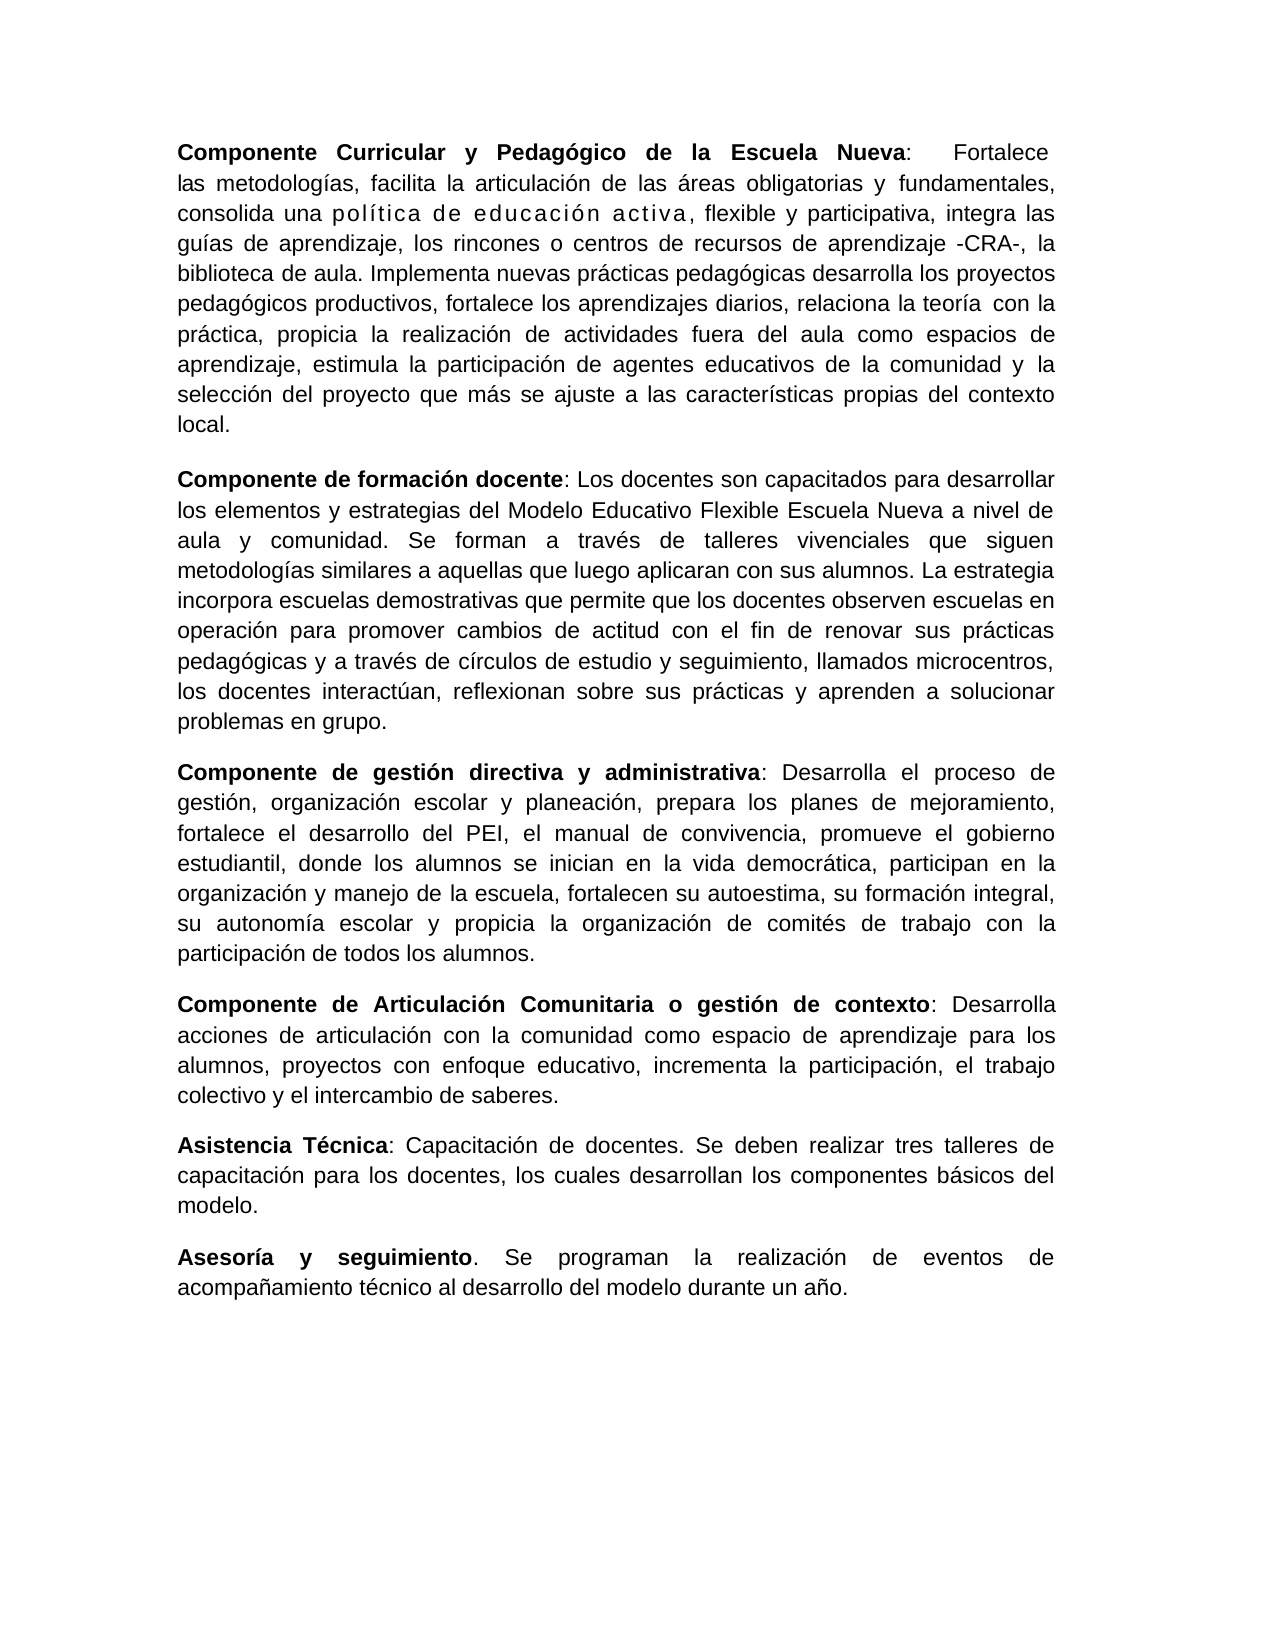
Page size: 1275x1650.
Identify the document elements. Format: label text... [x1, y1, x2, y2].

text Componente de Articulación Comunitaria o gestión de contexto: Desarrolla acciones de articulación con la comunidad como espacio de aprendizaje para los alumnos, proyectos con enfoque educativo, incrementa la participación, el trabajo colectivo y el intercambio de saberes. [177, 991, 1056, 1108]
text Asesoría y seguimiento. Se programan la realización de eventos de acompañamiento técnico al desarrollo del modelo durante un año. [177, 1244, 1055, 1300]
text Componente de gestión directiva y administrativa: Desarrolla el proceso de gestión, organización escolar y planeación, prepara los planes de mejoramiento, fortalece el desarrollo del PEI, el manual de convivencia, promueve el gobierno estudiantil, donde los alumnos se inician en la vida democrática, participan en la organización y manejo de la escuela, fortalecen su autoestima, su formación integral, su autonomía escolar y propicia la organización de comités de trabajo con la participación de todos los alumnos. [177, 759, 1056, 967]
text Asistencia Técnica: Capacitación de docentes. Se deben realizar tres talleres de capacitación para los docentes, los cuales desarrollan los componentes básicos del modelo. [177, 1132, 1055, 1219]
text Componente Curricular y Pedagógico de la Escuela Nueva: Fortalece las metodologías, facilita la articulación de las áreas obligatorias y fundamentales, consolida una política de educación activa, flexible y participativa, integra las guías de aprendizaje, los rincones o centros de recursos de aprendizaje -CRA-, la biblioteca de aula. Implementa nuevas prácticas pedagógicas desarrolla los proyectos pedagógicos productivos, fortalece los aprendizajes diarios, relaciona la teoría con la práctica, propicia la realización de actividades fuera del aula como espacios de aprendizaje, estimula la participación de agentes educativos de la comunidad y la selección del proyecto que más se ajuste a las características propias del contexto local. [177, 139, 1056, 438]
text Componente de formación docente: Los docentes son capacitados para desarrollar los elementos y estrategias del Modelo Educativo Flexible Escuela Nueva a nivel de aula y comunidad. Se forman a través de talleres vivenciales que siguen metodologías similares a aquellas que luego aplicaran con sus alumnos. La estrategia incorpora escuelas demostrativas que permite que los docentes observen escuelas en operación para promover cambios de actitud con el fin de renovar sus prácticas pedagógicas y a través de círculos de estudio y seguimiento, llamados microcentros, los docentes interactúan, reflexionan sobre sus prácticas y aprenden a solucionar problemas en grupo. [177, 466, 1055, 734]
